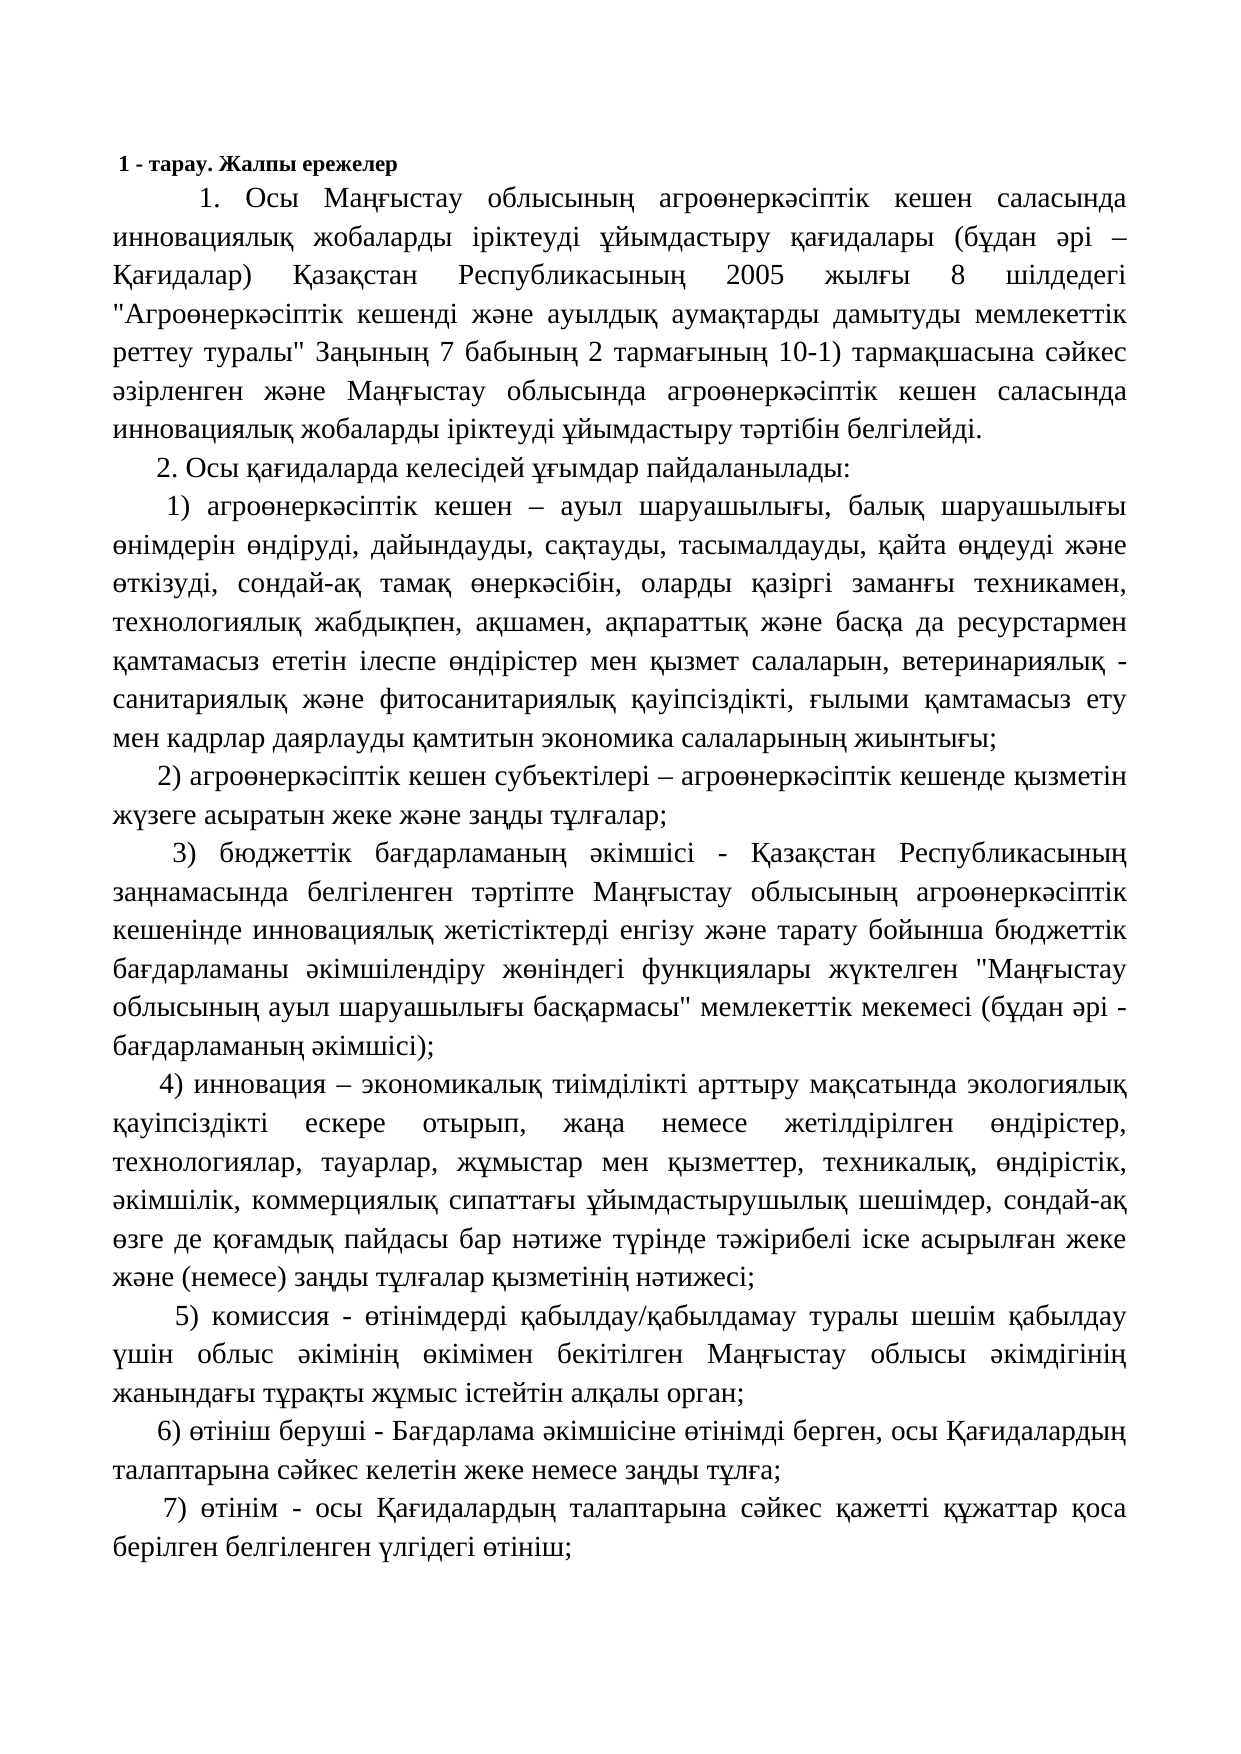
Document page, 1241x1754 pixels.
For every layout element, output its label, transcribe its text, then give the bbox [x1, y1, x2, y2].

text 7) өтінім - осы Қағидалардың талаптарына сәйкес қажетті құжаттар қоса берілген белгіленген үлгідегі өтініш; [112, 1491, 1128, 1563]
text 3) бюджеттік бағдарламаның әкімшісі - Қазақстан Республикасының заңнамасында белгіленген тәртіпте Маңғыстау облысының агроөнеркәсіптік кешенінде инновациялық жетістіктерді енгізу және тарату бойынша бюджеттік бағдарламаны әкімшілендіру жөніндегі функциялары жүктелген "Маңғыстау облысының ауыл шаруашылығы басқармасы" мемлекеттік мекемесі (бұдан әрі -бағдарламаның әкімшісі); [112, 835, 1128, 1062]
text 6) өтініш беруші - Бағдарлама әкімшісіне өтінімді берген, осы Қағидалардың талаптарына сәйкес келетін жеке немесе заңды тұлға; [112, 1413, 1128, 1486]
text 1 - тарау. Жалпы ережелер [112, 150, 1128, 176]
text 2) агроөнеркәсіптік кешен субъектілері – агроөнеркәсіптік кешенде қызметін жүзеге асыратын жеке және заңды тұлғалар; [112, 758, 1128, 830]
text 5) комиссия - өтінімдерді қабылдау/қабылдамау туралы шешім қабылдау үшін облыс әкімінің өкімімен бекітілген Маңғыстау облысы әкімдігінің жанындағы тұрақты жұмыс iстейтiн алқалы орган; [112, 1298, 1128, 1408]
text 1) агроөнеркәсіптік кешен – ауыл шаруашылығы, балық шаруашылығы өнімдерін өндіруді, дайындауды, сақтауды, тасымалдауды, қайта өңдеуді және өткізуді, сондай-ақ тамақ өнеркәсібін, оларды қазіргі заманғы техникамен, технологиялық жабдықпен, ақшамен, ақпараттық және басқа да ресурстармен қамтамасыз ететін ілеспе өндірістер мен қызмет салаларын, ветеринариялық -санитариялық және фитосанитариялық қауіпсіздікті, ғылыми қамтамасыз ету мен кадрлар даярлауды қамтитын экономика салаларының жиынтығы; [112, 488, 1128, 753]
text 4) инновация – экономикалық тиімділікті арттыру мақсатында экологиялық қауіпсіздікті ескере отырып, жаңа немесе жетілдірілген өндірістер, технологиялар, тауарлар, жұмыстар мен қызметтер, техникалық, өндірістік, әкімшілік, коммерциялық сипаттағы ұйымдастырушылық шешімдер, сондай-ақ өзге де қоғамдық пайдасы бар нәтиже түрінде тәжірибелі іске асырылған жеке және (немесе) заңды тұлғалар қызметінің нәтижесі; [112, 1067, 1128, 1293]
text 1. Осы Маңғыстау облысының агроөнеркәсіптік кешен саласында инновациялық жобаларды іріктеуді ұйымдастыру қағидалары (бұдан әрі – Қағидалар) Қазақстан Республикасының 2005 жылғы 8 шілдедегі "Агроөнеркәсіптік кешенді және ауылдық аумақтарды дамытуды мемлекеттік реттеу туралы" Заңының 7 бабының 2 тармағының 10-1) тармақшасына сәйкес әзірленген және Маңғыстау облысында агроөнеркәсіптік кешен саласында инновациялық жобаларды іріктеуді ұйымдастыру тәртібін белгiлейдi. [112, 180, 1128, 445]
text 2. Осы қағидаларда келесідей ұғымдар пайдаланылады: [112, 450, 1128, 483]
